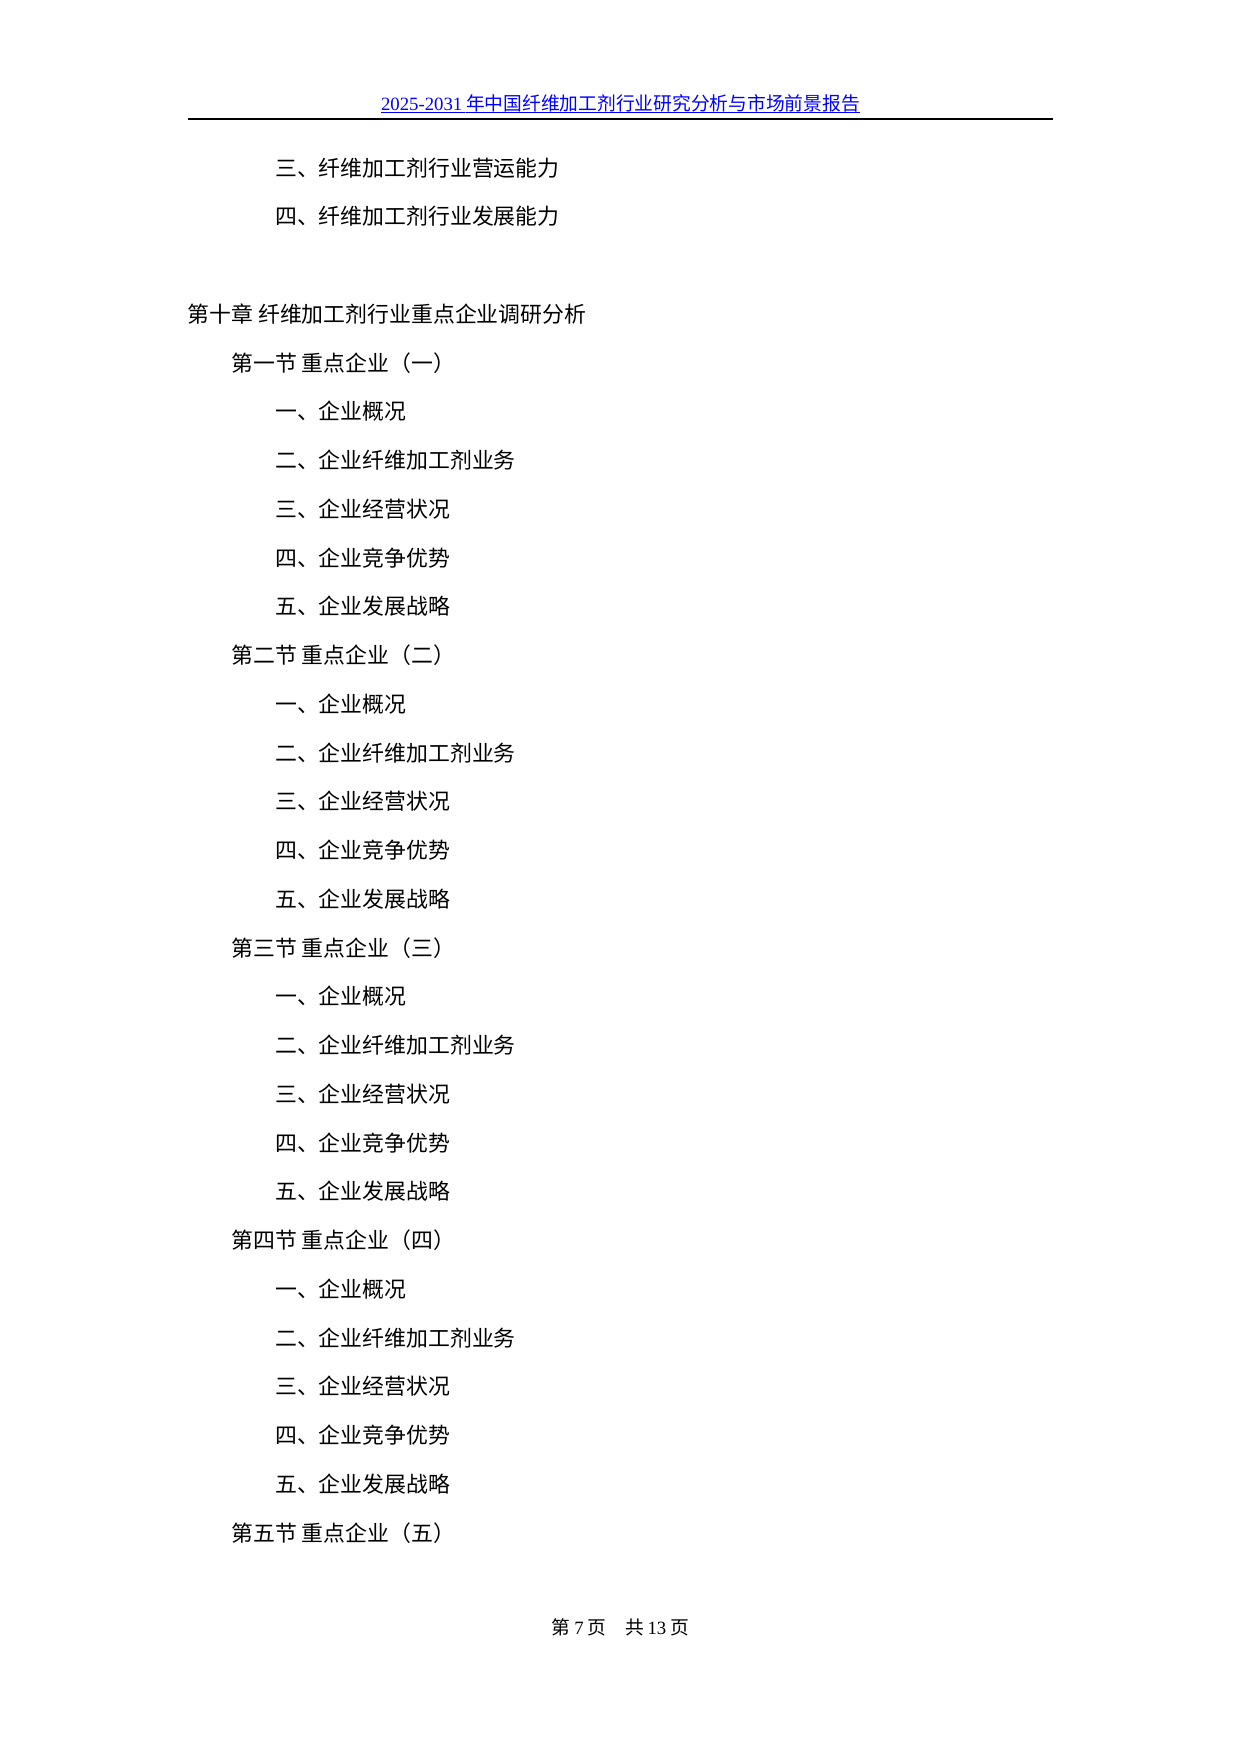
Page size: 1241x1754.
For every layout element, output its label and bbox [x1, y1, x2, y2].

text [187, 150, 1053, 1548]
